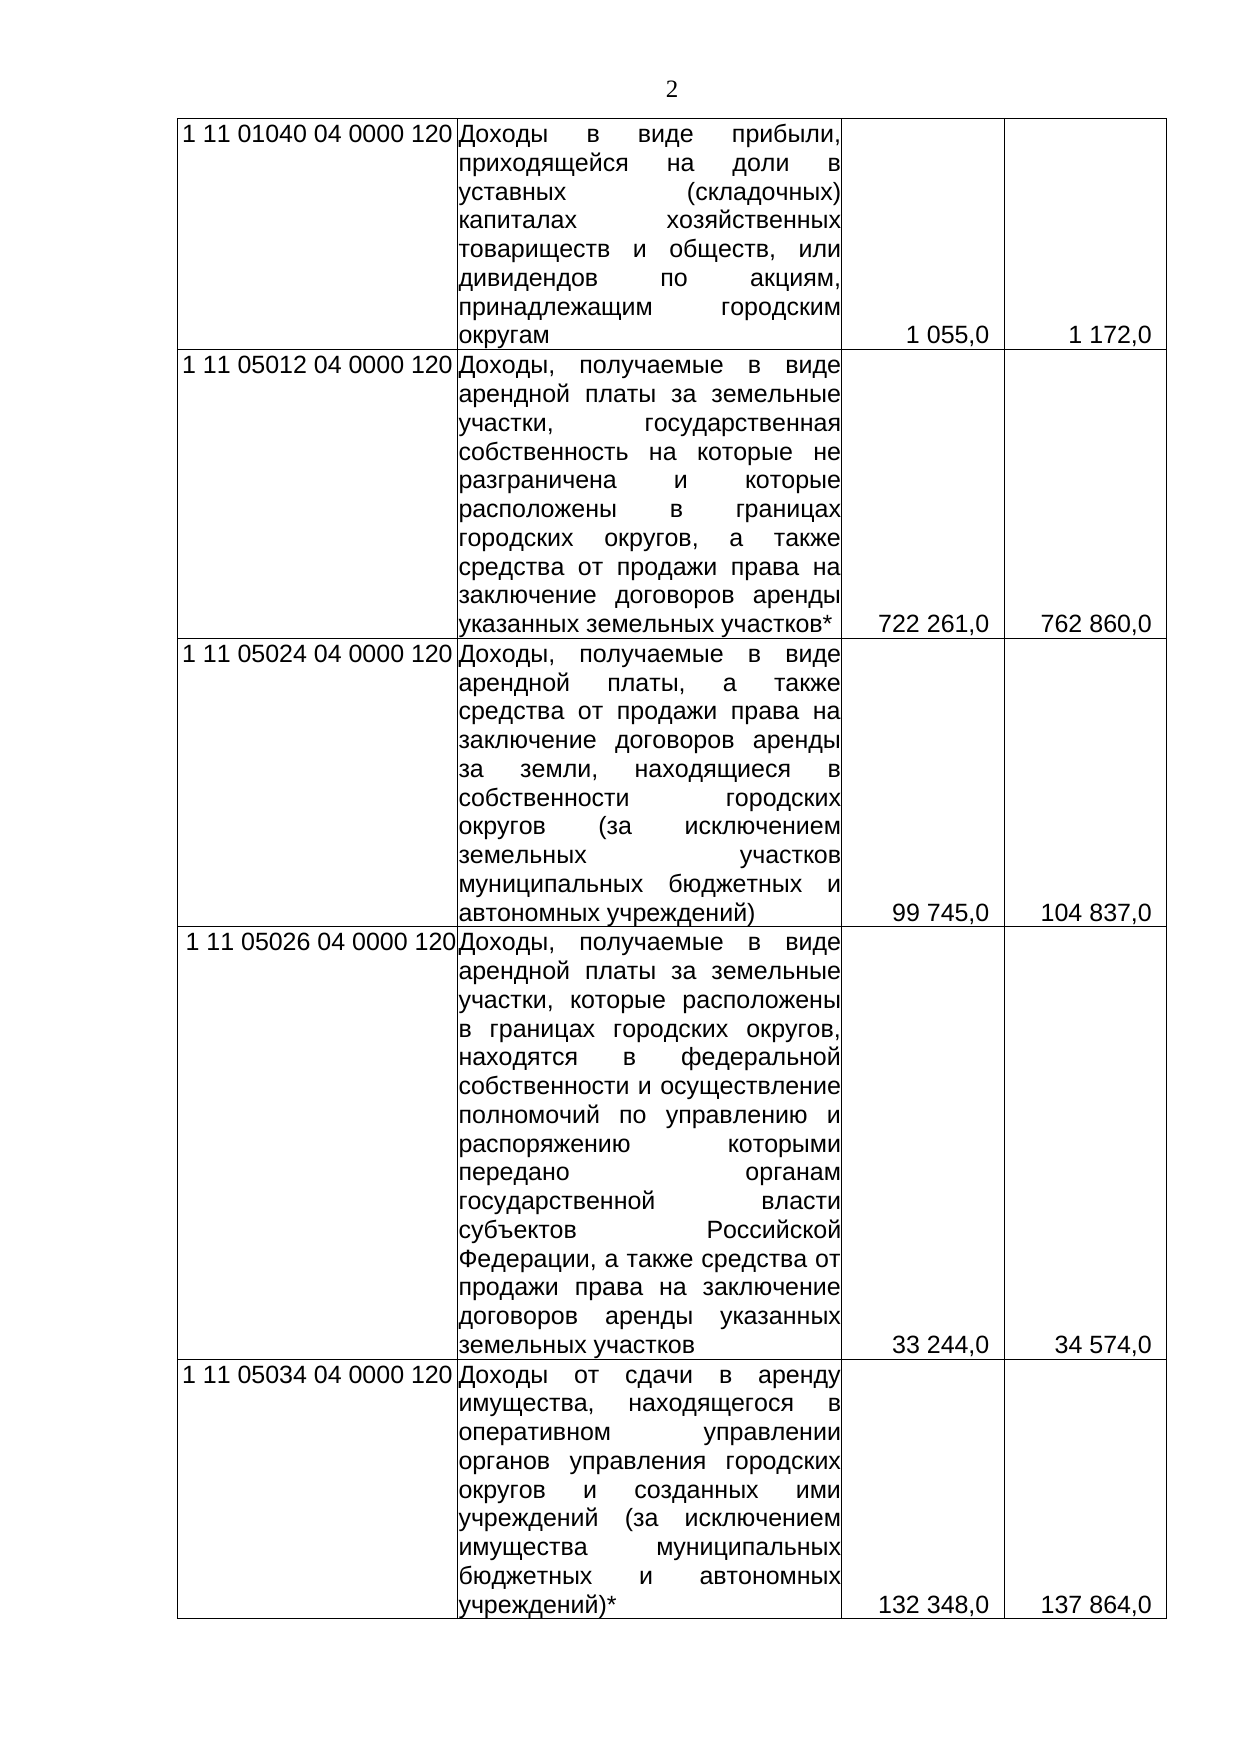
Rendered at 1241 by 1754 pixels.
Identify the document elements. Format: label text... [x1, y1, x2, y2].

table_cell 33 244,0 [842, 927, 1004, 1358]
table_cell 1 11 05026 04 0000 120 [178, 927, 457, 1358]
table_cell 1 172,0 [1005, 119, 1166, 349]
table_cell 1 11 01040 04 0000 120 [178, 119, 457, 349]
table_cell 1 055,0 [842, 119, 1004, 349]
table_cell 132 348,0 [842, 1360, 1004, 1618]
table_cell 137 864,0 [1005, 1360, 1166, 1618]
table_cell Доходы, получаемые в виде арендной платы, а также средства от продажи права на заключение договоров аренды за земли, находящиеся в собственности городских округов (за исключением земельных участков муниципальных бюджетных и автономных учреждений) [458, 639, 841, 926]
table_cell 722 261,0 [842, 350, 1004, 638]
table_cell 1 11 05034 04 0000 120 [178, 1360, 457, 1618]
table_cell 1 11 05024 04 0000 120 [178, 639, 457, 926]
table_cell Доходы, получаемые в виде арендной платы за земельные участки, которые расположены в границах городских округов, находятся в федеральной собственности и осуществление полномочий по управлению и распоряжению которыми передано органам государственной власти субъектов Российской Федерации, а также средства от продажи права на заключение договоров аренды указанных земельных участков [458, 927, 841, 1358]
table_cell 1 11 05012 04 0000 120 [178, 350, 457, 638]
table_cell Доходы в виде прибыли, приходящейся на доли в уставных (складочных) капиталах хозяйственных товариществ и обществ, или дивидендов по акциям, принадлежащим городским округам [458, 119, 841, 349]
table_cell Доходы от сдачи в аренду имущества, находящегося в оперативном управлении органов управления городских округов и созданных ими учреждений (за исключением имущества муниципальных бюджетных и автономных учреждений)* [458, 1360, 841, 1618]
table_cell 34 574,0 [1005, 927, 1166, 1358]
table_cell Доходы, получаемые в виде арендной платы за земельные участки, государственная собственность на которые не разграничена и которые расположены в границах городских округов, а также средства от продажи права на заключение договоров аренды указанных земельных участков* [458, 350, 841, 638]
table_cell 104 837,0 [1005, 639, 1166, 926]
table_cell 762 860,0 [1005, 350, 1166, 638]
table_cell 99 745,0 [842, 639, 1004, 926]
